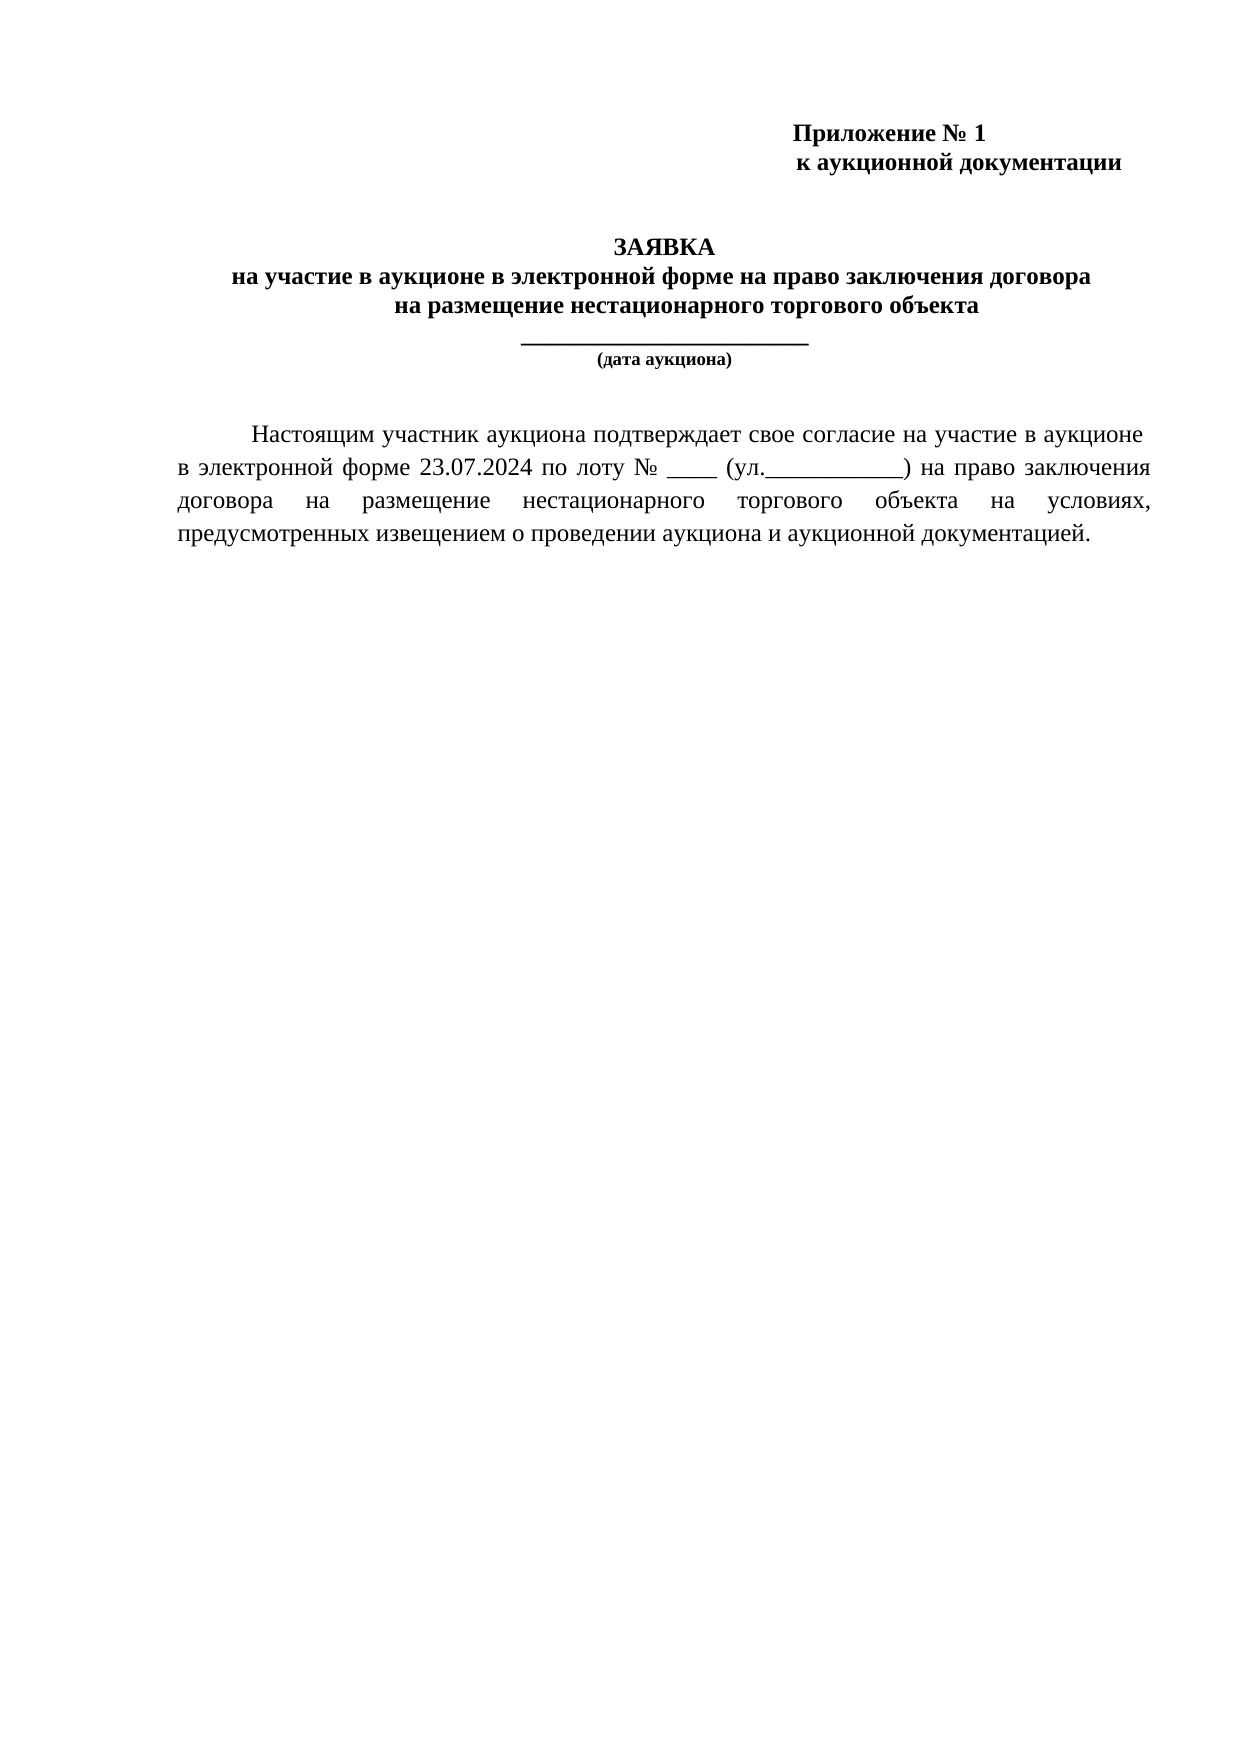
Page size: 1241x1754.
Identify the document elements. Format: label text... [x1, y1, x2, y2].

text Приложение № 1 [177, 118, 1152, 147]
text к аукционной документации [796, 147, 1208, 176]
text на участие в аукционе в электронной форме на право заключения договора на размещение нестационарного торгового объекта [177, 261, 1152, 319]
text (дата аукциона) [177, 347, 1152, 369]
text Настоящим участник аукциона подтверждает свое согласие на участие в аукционе в электронной форме 23.07.2024 по лоту № ____ (ул.___________) на право заключения договора на размещение нестационарного торгового объекта на условиях, предусмотренных извещением о проведении аукциона и аукционной документацией. [177, 419, 1152, 547]
text _______________________ [177, 319, 1152, 347]
text ЗАЯВКА [177, 232, 1152, 261]
